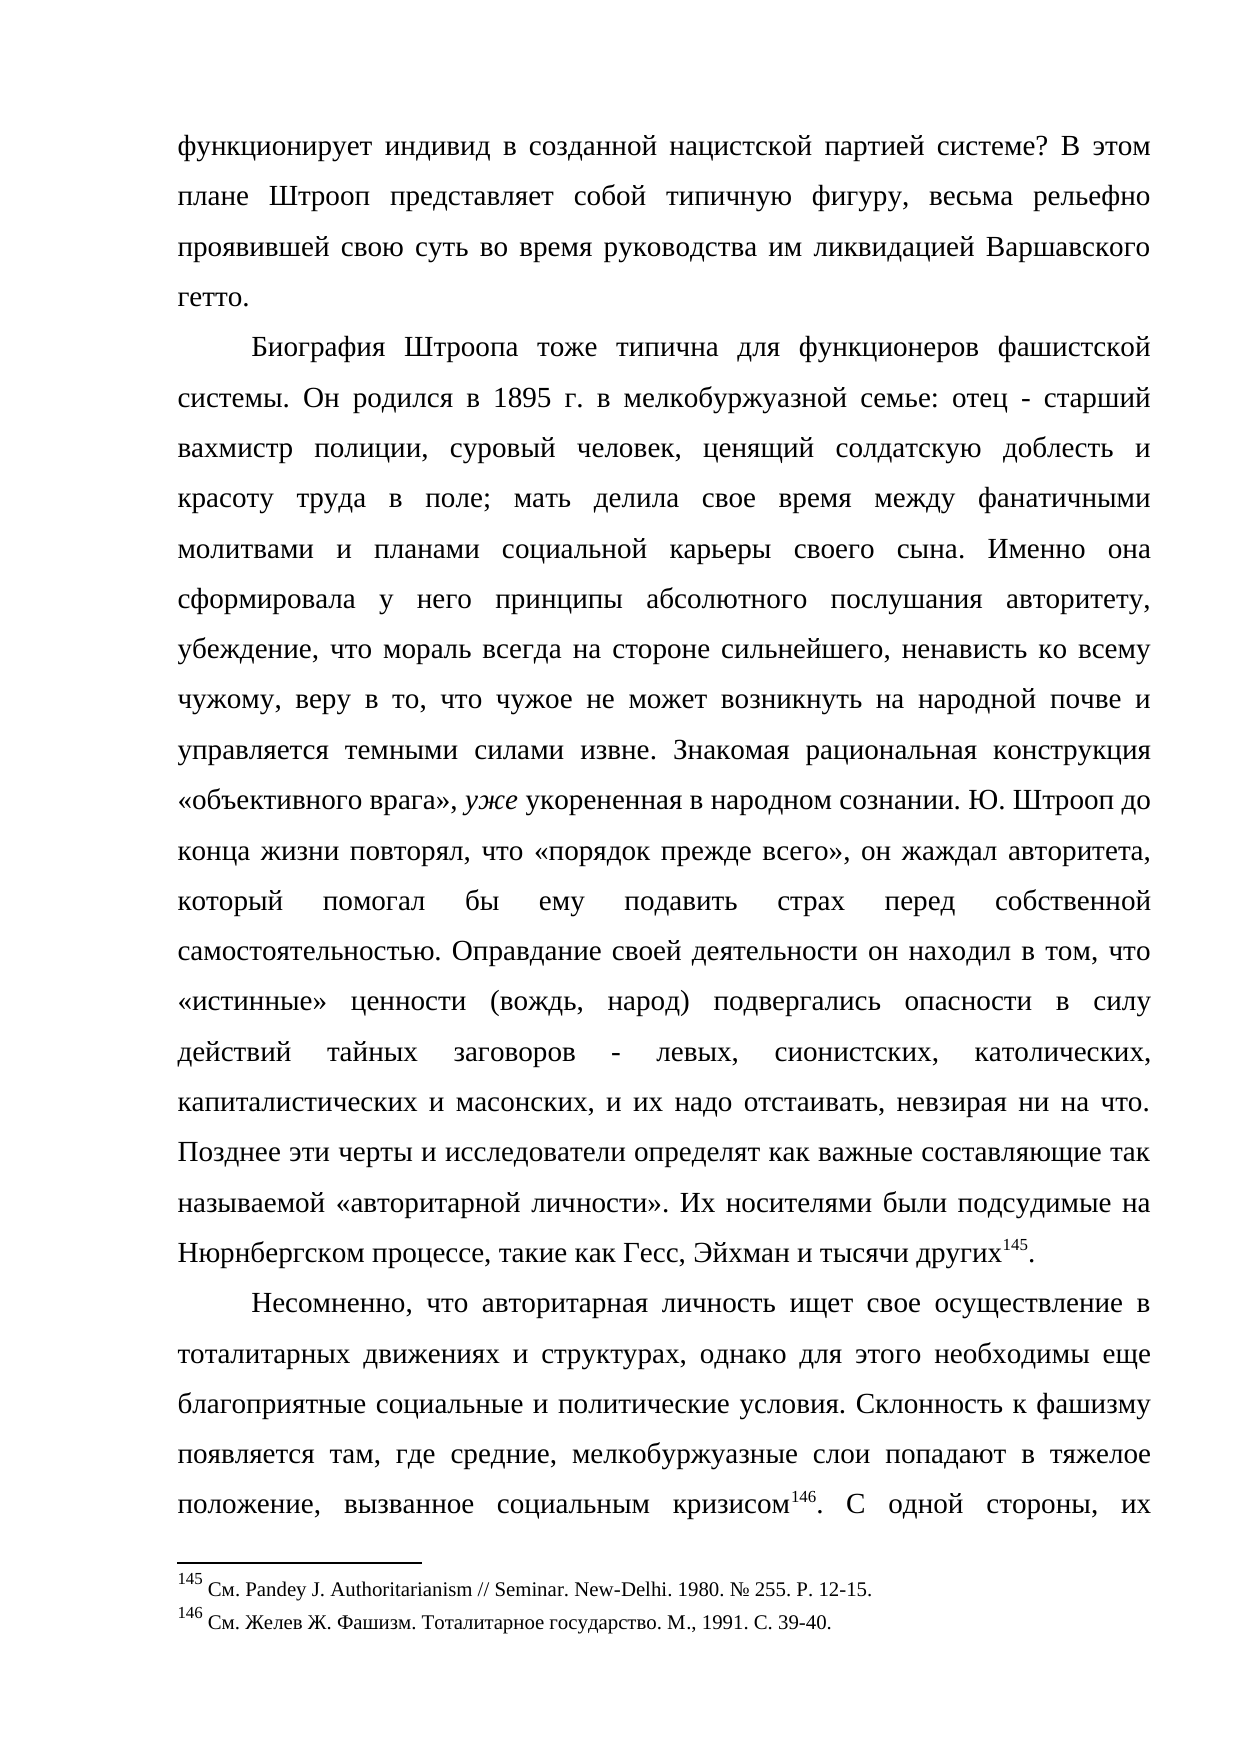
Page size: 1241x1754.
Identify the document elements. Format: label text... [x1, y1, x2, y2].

text Биография Штроопа тоже типична для функционеров фашистской системы. Он родился в . в мелкобуржуазной семье: отец - старший вахмистр полиции, суровый человек, ценящий солдатскую доблесть и красоту труда в поле; мать делила свое время между фанатичными молитвами и планами социальной карьеры своего сына. Именно она сформировала у него принципы абсолютного послушания авторитету, убеждение, что мораль всегда на стороне сильнейшего, ненависть ко всему чужому, веру в то, что чужое не может возникнуть на народной почве и управляется темными силами извне. Знакомая рациональная конструкция «объективного врага», уже укорененная в народном сознании. Ю. Штрооп до конца жизни повторял, что «порядок прежде всего», он жаждал авторитета, который помогал бы ему подавить страх перед собственной самостоятельностью. Оправдание своей деятельности он находил в том, что «истинные» ценности (вождь, народ) подвергались опасности в силу действий тайных заговоров - левых, сионистских, католических, капиталистических и масонских, и их надо отстаивать, невзирая ни на что. Позднее эти черты и исследователи определят как важные составляющие так называемой «авторитарной личности». Их носителями были подсудимые на Нюрнбергском процессе, такие как Гесс, Эйхман и тысячи других. [177, 329, 1152, 1269]
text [177, 128, 1152, 313]
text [177, 1285, 1152, 1520]
